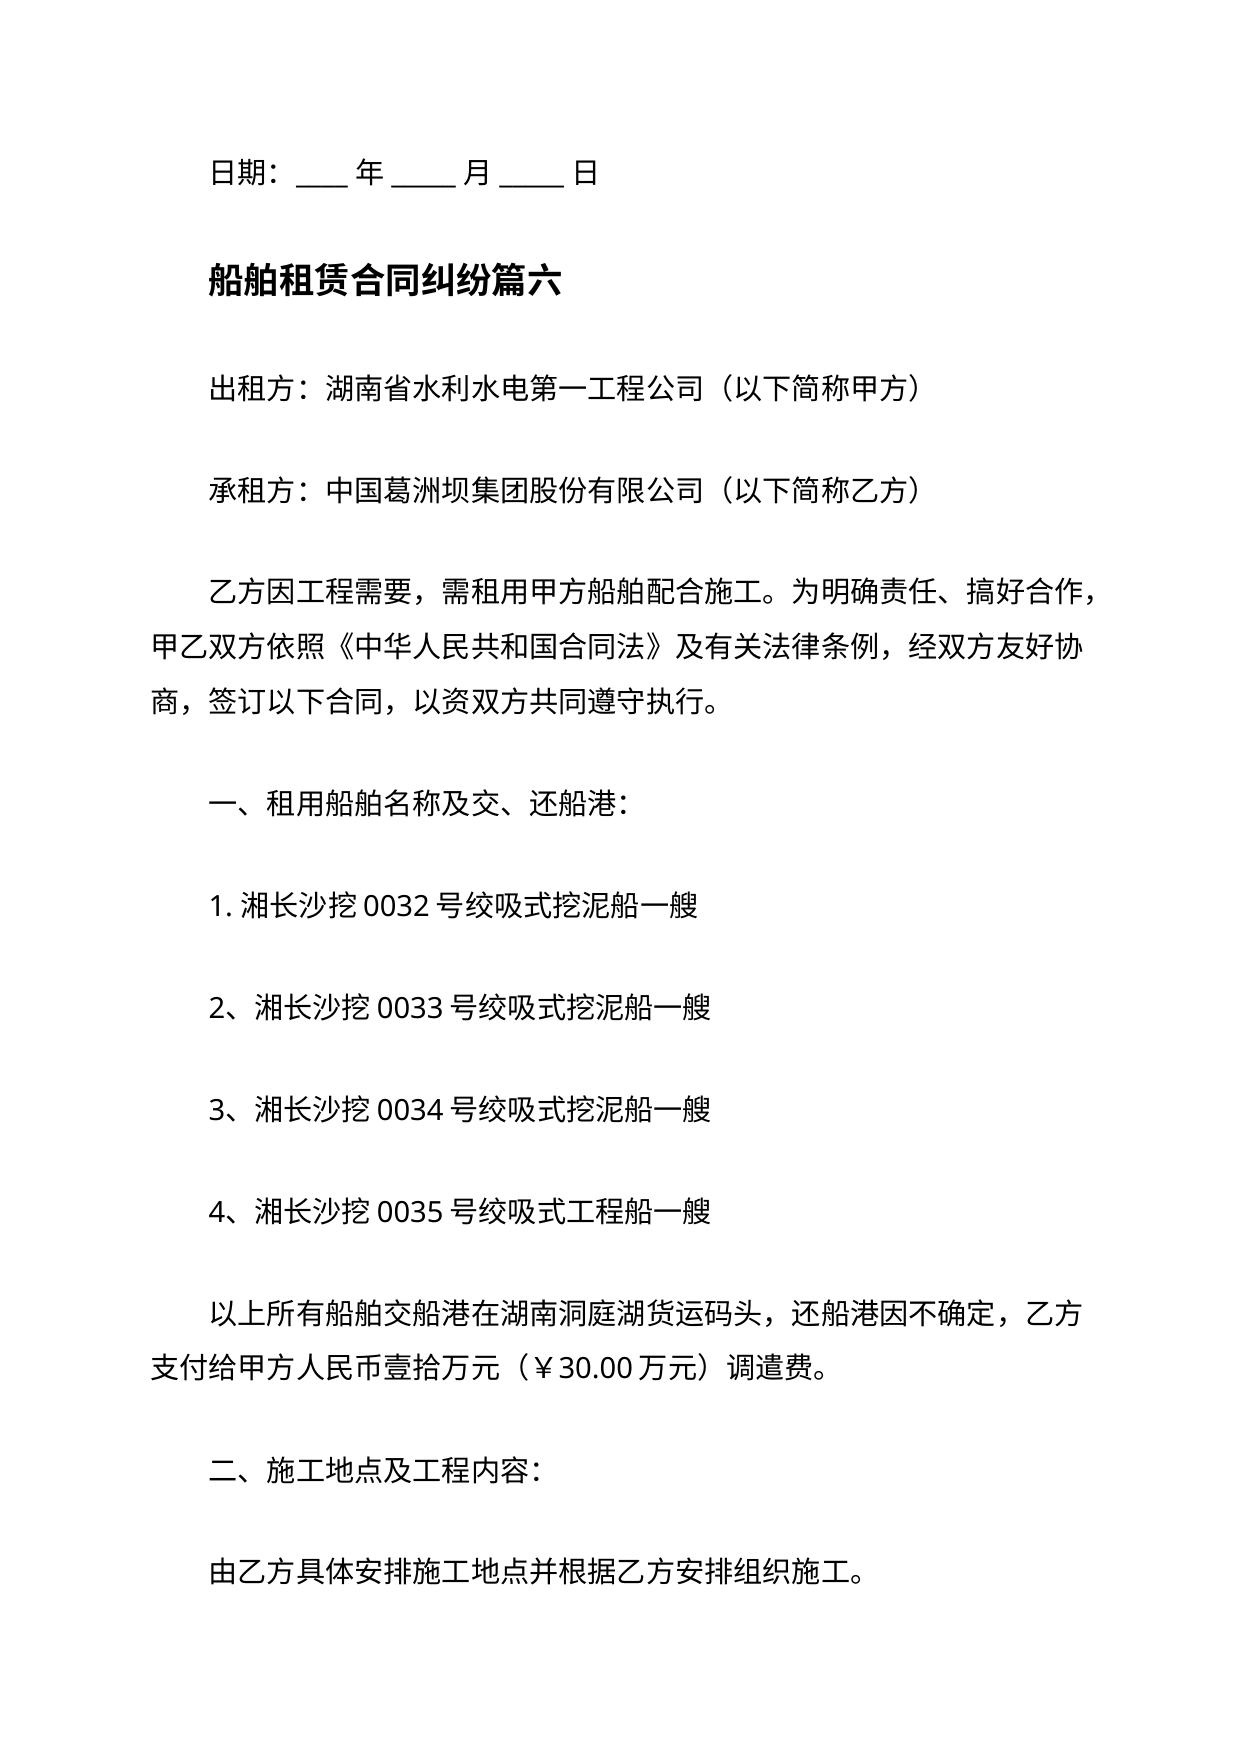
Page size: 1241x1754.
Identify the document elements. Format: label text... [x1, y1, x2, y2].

text 由乙方具体安排施工地点并根据乙方安排组织施工。 [150, 1549, 1090, 1591]
text 出租方：湖南省水利水电第一工程公司（以下简称甲方） [150, 365, 1090, 408]
text 船舶租赁合同纠纷篇六 [150, 252, 1090, 303]
text 4、湘长沙挖0035号绞吸式工程船一艘 [150, 1188, 1090, 1231]
text 二、施工地点及工程内容： [150, 1447, 1090, 1489]
text 以上所有船舶交船港在湖南洞庭湖货运码头，还船港因不确定，乙方支付给甲方人民币壹拾万元（￥30.00万元）调遣费。 [150, 1290, 1090, 1387]
text 日期：____ 年 _____ 月 _____ 日 [150, 150, 1090, 192]
text 2、湘长沙挖0033号绞吸式挖泥船一艘 [150, 984, 1090, 1027]
text 1. 湘长沙挖0032号绞吸式挖泥船一艘 [150, 882, 1090, 925]
text 乙方因工程需要，需租用甲方船舶配合施工。为明确责任、搞好合作，甲乙双方依照《中华人民共和国合同法》及有关法律条例，经双方友好协商，签订以下合同，以资双方共同遵守执行。 [150, 569, 1090, 721]
text 承租方：中国葛洲坝集团股份有限公司（以下简称乙方） [150, 467, 1090, 509]
text 3、湘长沙挖0034号绞吸式挖泥船一艘 [150, 1086, 1090, 1129]
text 一、租用船舶名称及交、还船港： [150, 781, 1090, 823]
